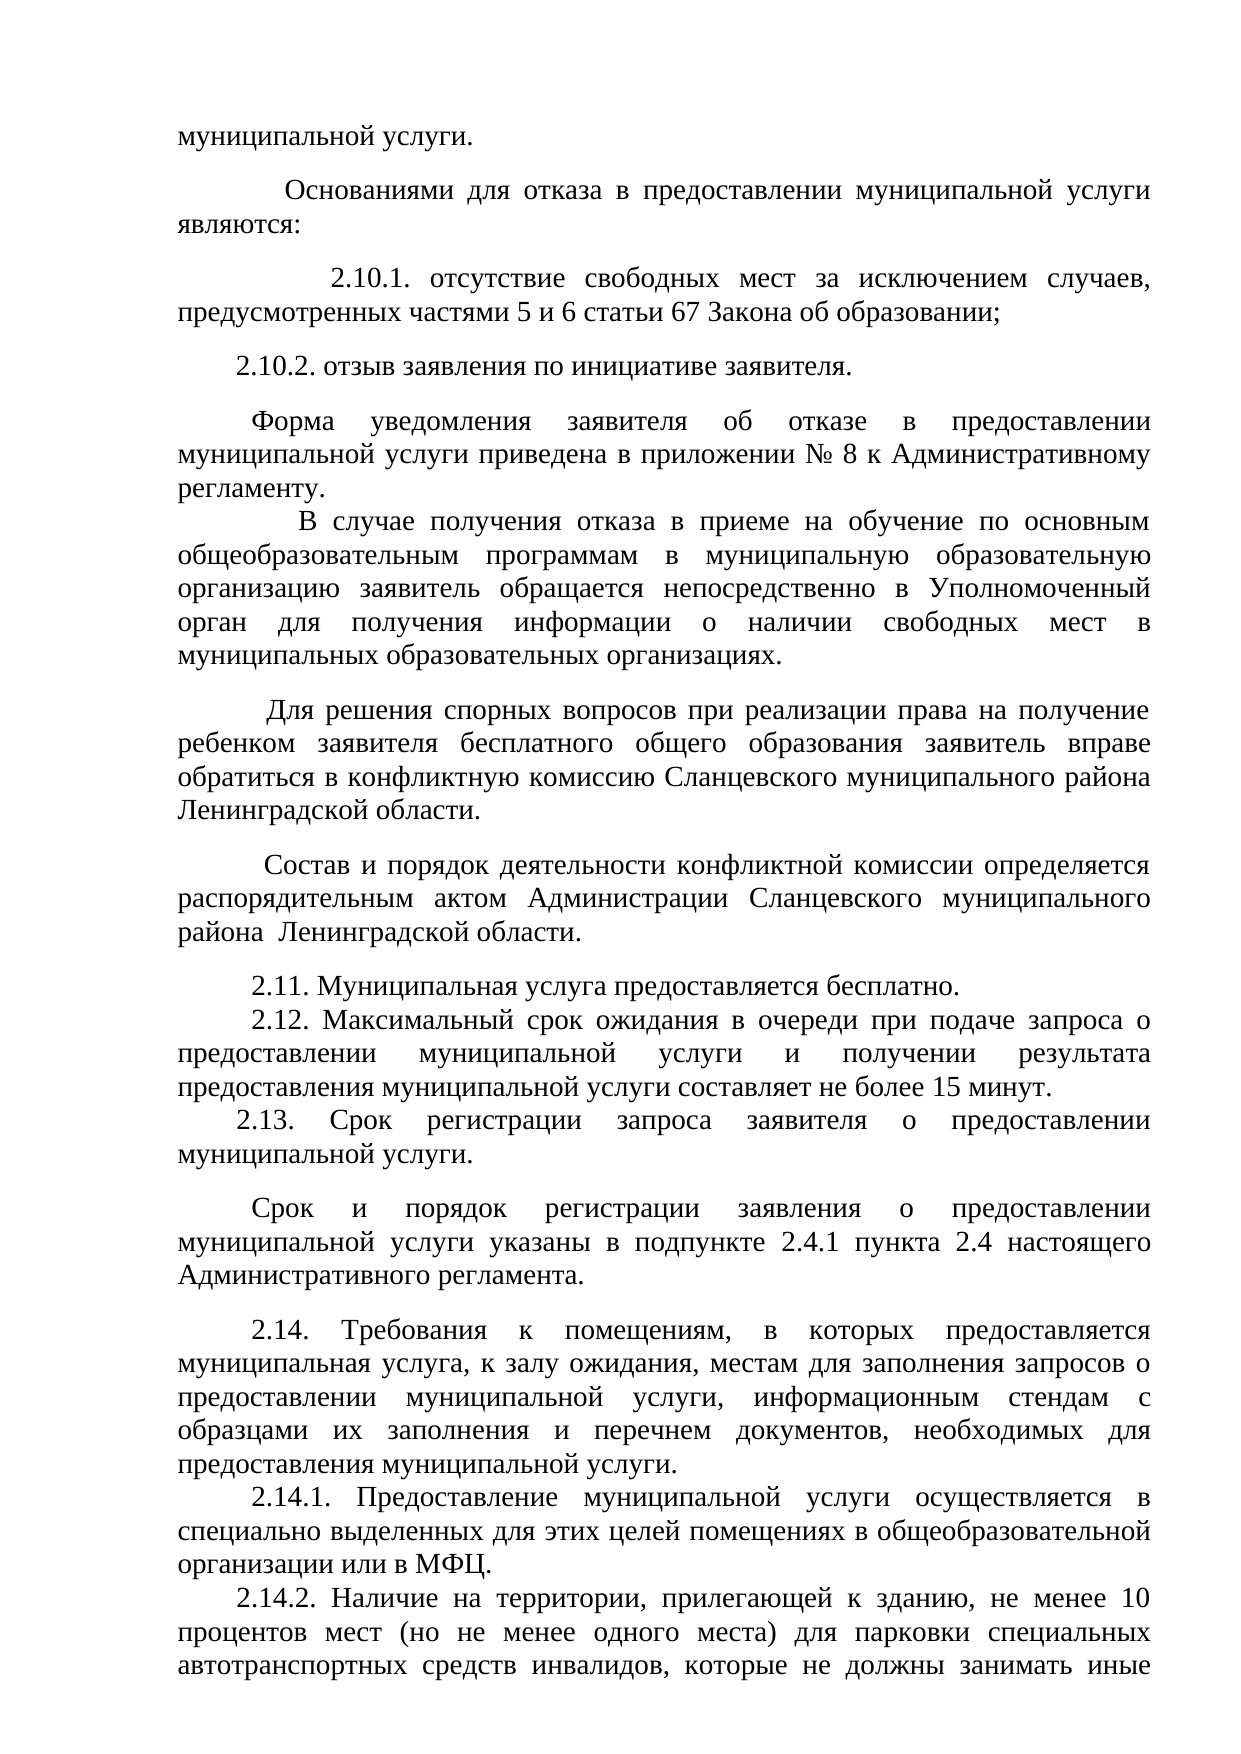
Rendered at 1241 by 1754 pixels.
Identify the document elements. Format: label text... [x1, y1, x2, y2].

text 2.14.1. Предоставление муниципальной услуги осуществляется в специально выделенных для этих целей помещениях в общеобразовательной организации или в МФЦ. [177, 1479, 1152, 1580]
text Состав и порядок деятельности конфликтной комиссии определяется распорядительным актом Администрации Сланцевского муниципального района Ленинградской области. [177, 847, 1152, 947]
text Основаниями для отказа в предоставлении муниципальной услуги являются: [177, 172, 1152, 239]
list 2.11. Муниципальная услуга предоставляется бесплатно. [177, 968, 1152, 1002]
text 2.13. Срок регистрации запроса заявителя о предоставлении муниципальной услуги. [177, 1102, 1152, 1169]
text Для решения спорных вопросов при реализации права на получение ребенком заявителя бесплатного общего образования заявитель вправе обратиться в конфликтную комиссию Сланцевского муниципального района Ленинградской области. [177, 692, 1152, 826]
text Срок и порядок регистрации заявления о предоставлении муниципальной услуги указаны в подпункте 2.4.1 пункта 2.4 настоящего Административного регламента. [177, 1190, 1152, 1291]
text 2.12. Максимальный срок ожидания в очереди при подаче запроса о предоставлении муниципальной услуги и получении результата предоставления муниципальной услуги составляет не более 15 минут. [177, 1002, 1152, 1102]
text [177, 1580, 1152, 1681]
text 2.10.2. отзыв заявления по инициативе заявителя. [177, 348, 1152, 382]
list Форма уведомления заявителя об отказе в предоставлении муниципальной услуги приведена в приложении № 8 к Административному регламенту. [177, 403, 1152, 503]
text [177, 118, 1152, 152]
text 2.14. Требования к помещениям, в которых предоставляется муниципальная услуга, к залу ожидания, местам для заполнения запросов о предоставлении муниципальной услуги, информационным стендам с образцами их заполнения и перечнем документов, необходимых для предоставления муниципальной услуги. [177, 1312, 1152, 1479]
text В случае получения отказа в приеме на обучение по основным общеобразовательным программам в муниципальную образовательную организацию заявитель обращается непосредственно в Уполномоченный орган для получения информации о наличии свободных мест в муниципальных образовательных организациях. [177, 503, 1152, 671]
text 2.10.1. отсутствие свободных мест за исключением случаев, предусмотренных частями 5 и 6 статьи 67 Закона об образовании; [177, 260, 1152, 327]
